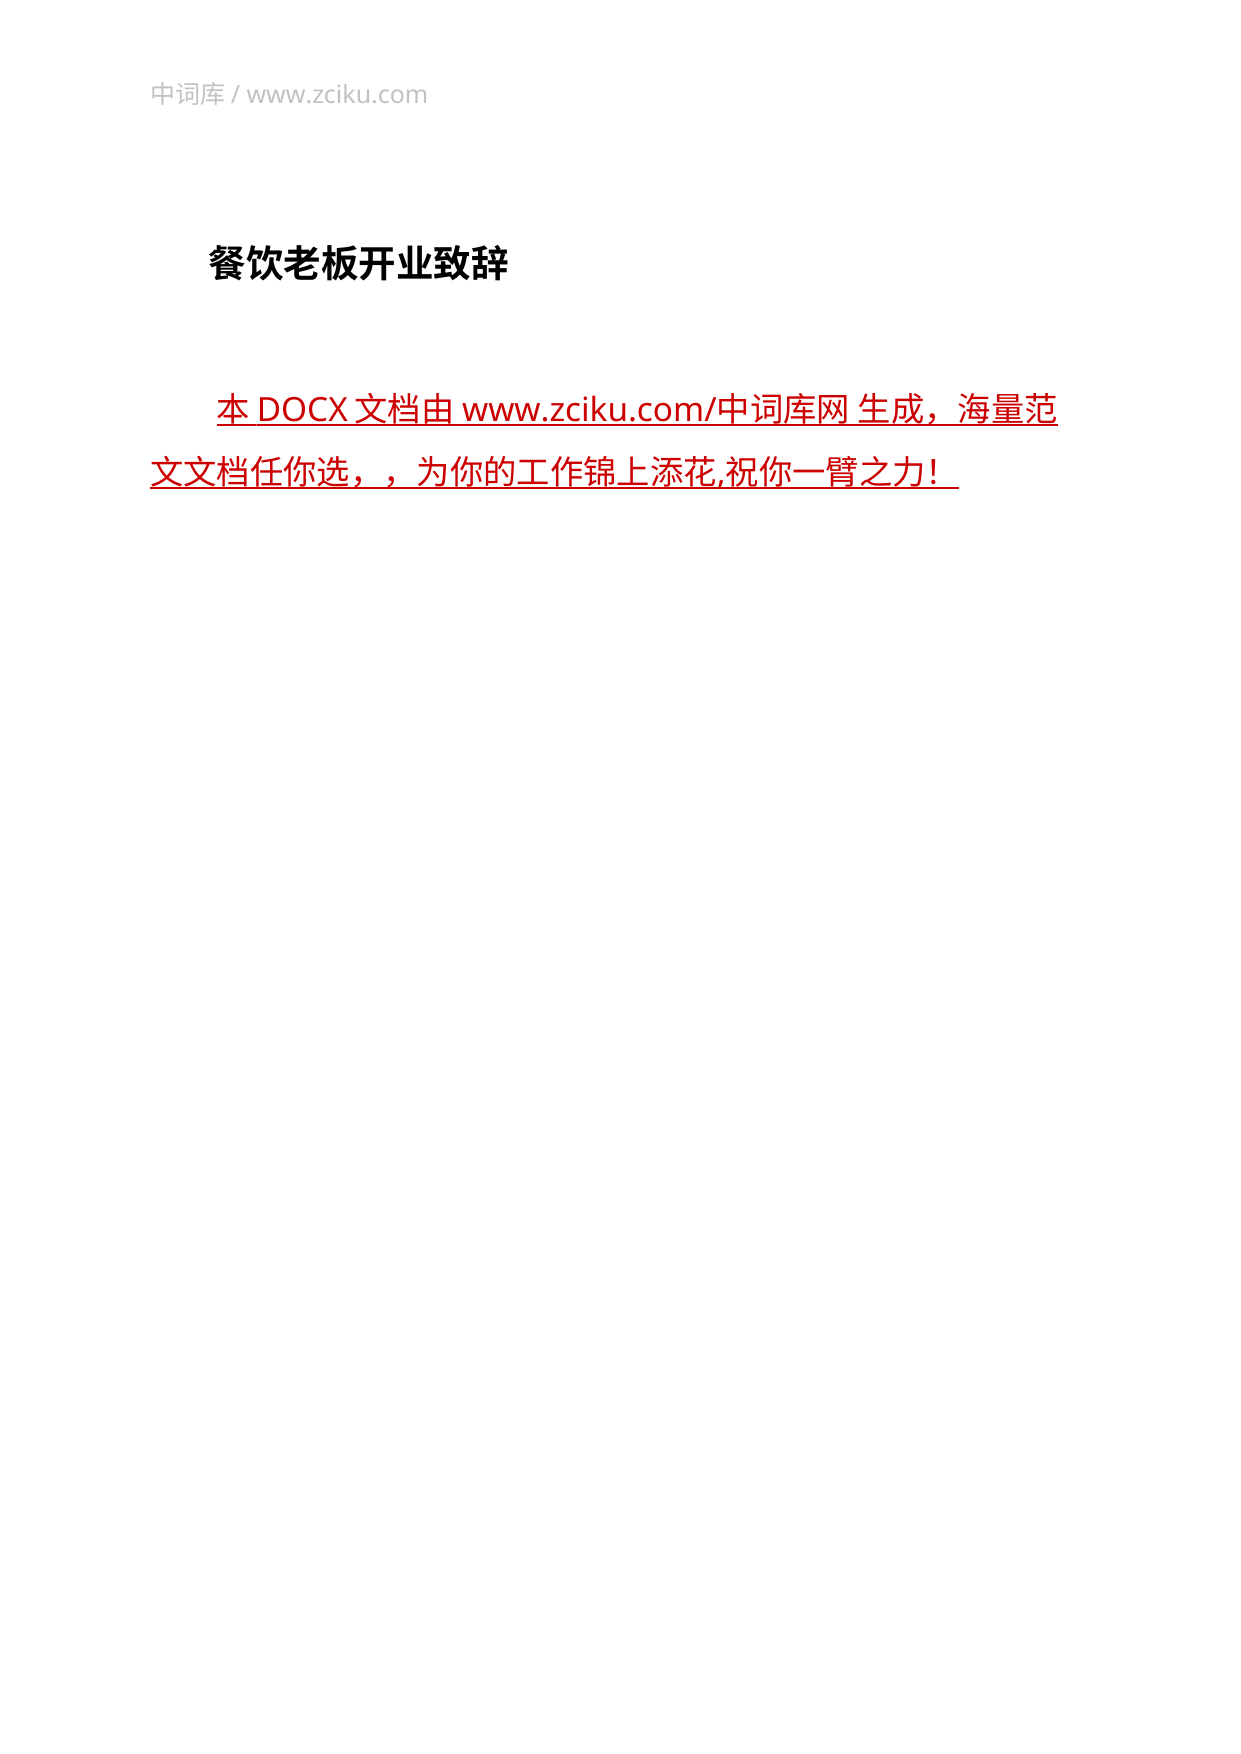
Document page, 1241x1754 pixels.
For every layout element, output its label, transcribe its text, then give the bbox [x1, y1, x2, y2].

text 本DOCX文档由 www.zciku.com/中词库网 生成，海量范文文档任你选，，为你的工作锦上添花,祝你一臂之力！ [150, 383, 1090, 494]
text 餐饮老板开业致辞 [150, 234, 1090, 288]
